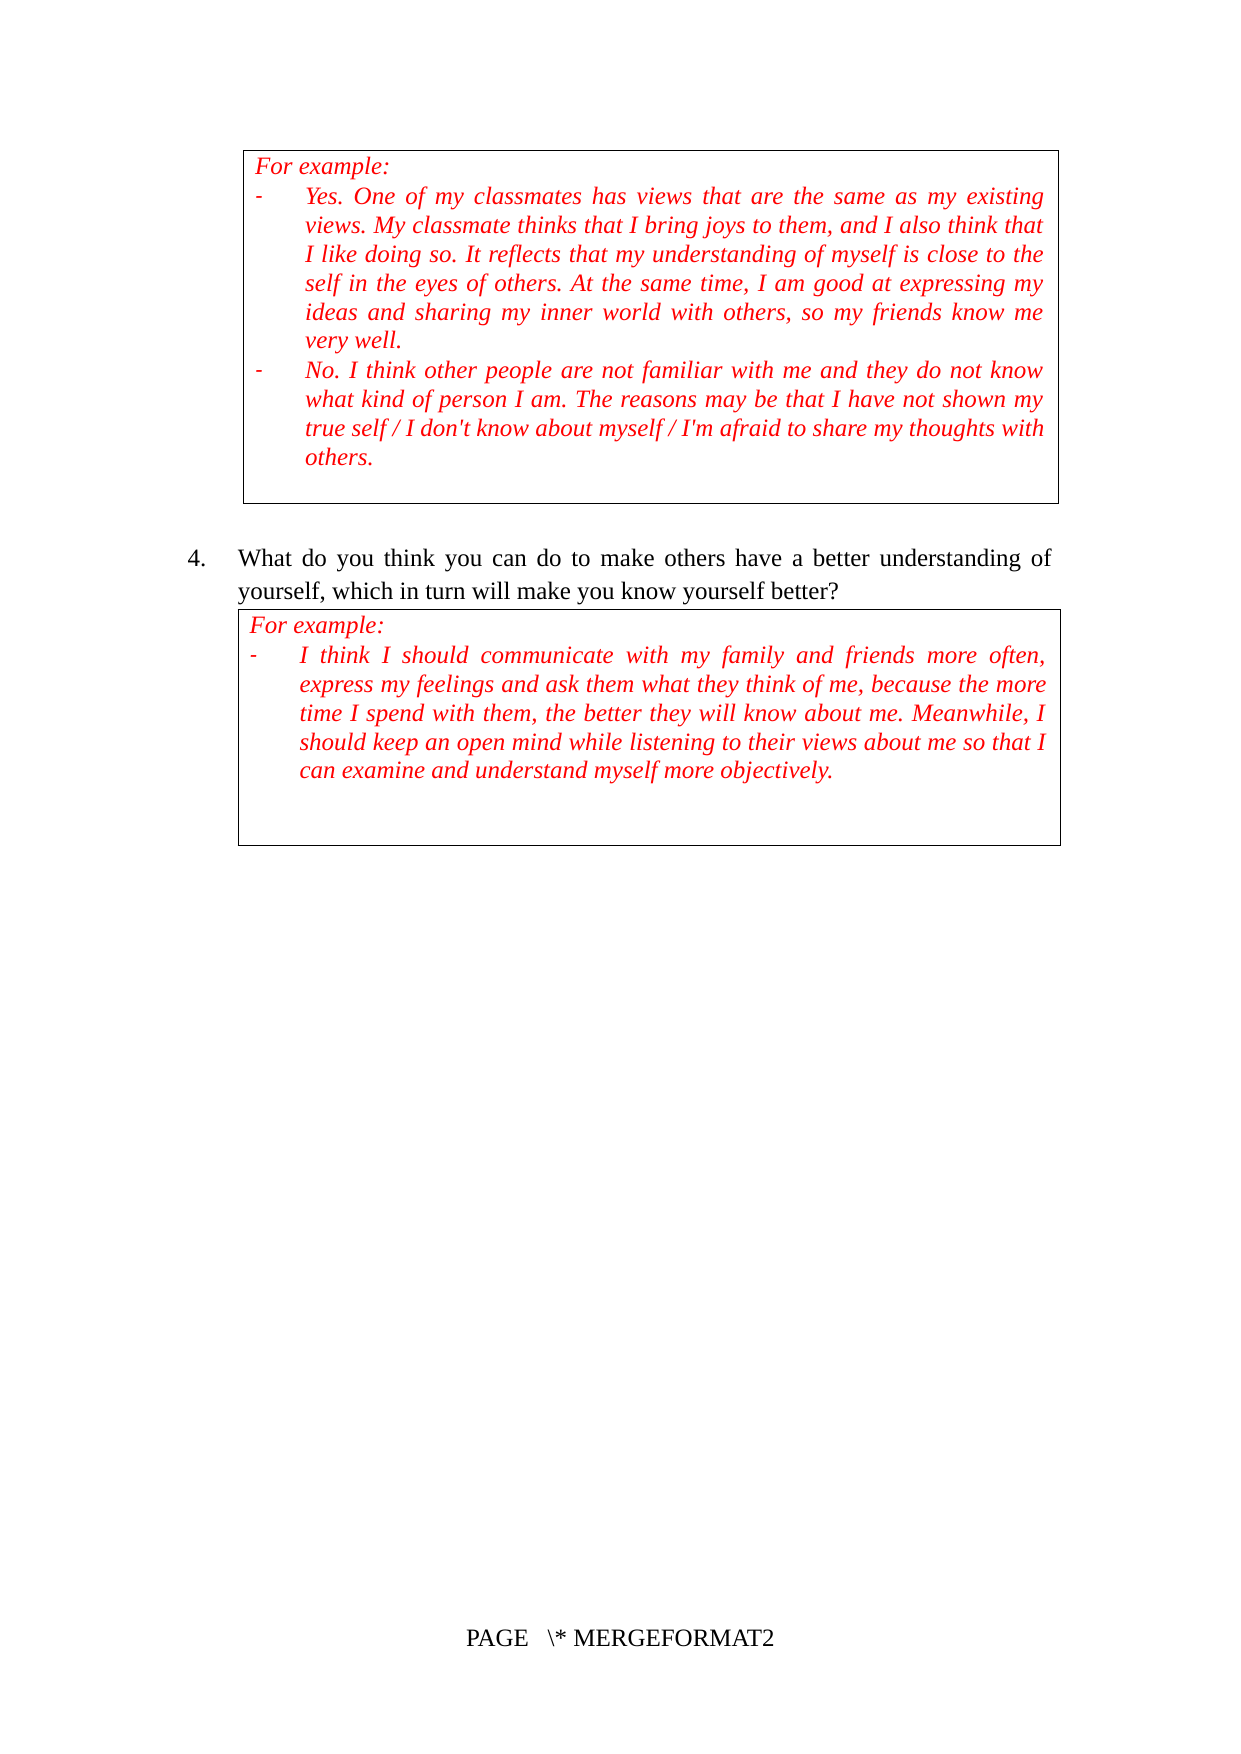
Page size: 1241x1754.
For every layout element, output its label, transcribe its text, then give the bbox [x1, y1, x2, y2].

table_header For example: I think I should communicate with my family and friends more often, express my feelings and ask them what they think of me, because the more time I spend with them, the better they will know about me. Meanwhile, I should keep an open mind while listening to their views about me so that I can examine and understand myself more objectively. [239, 610, 1060, 845]
table_header For example: Yes. One of my classmates has views that are the same as my existing views. My classmate thinks that I bring joys to them, and I also think that I like doing so. It reflects that my understanding of myself is close to the self in the eyes of others. At the same time, I am good at expressing my ideas and sharing my inner world with others, so my friends know me very well. No. I think other people are not familiar with me and they do not know what kind of person I am. The reasons may be that I have not shown my true self / I don't know about myself / I'm afraid to share my thoughts with others. [244, 151, 1058, 503]
list What do you think you can do to make others have a better understanding of yourself, which in turn will make you know yourself better? [187, 543, 1053, 605]
